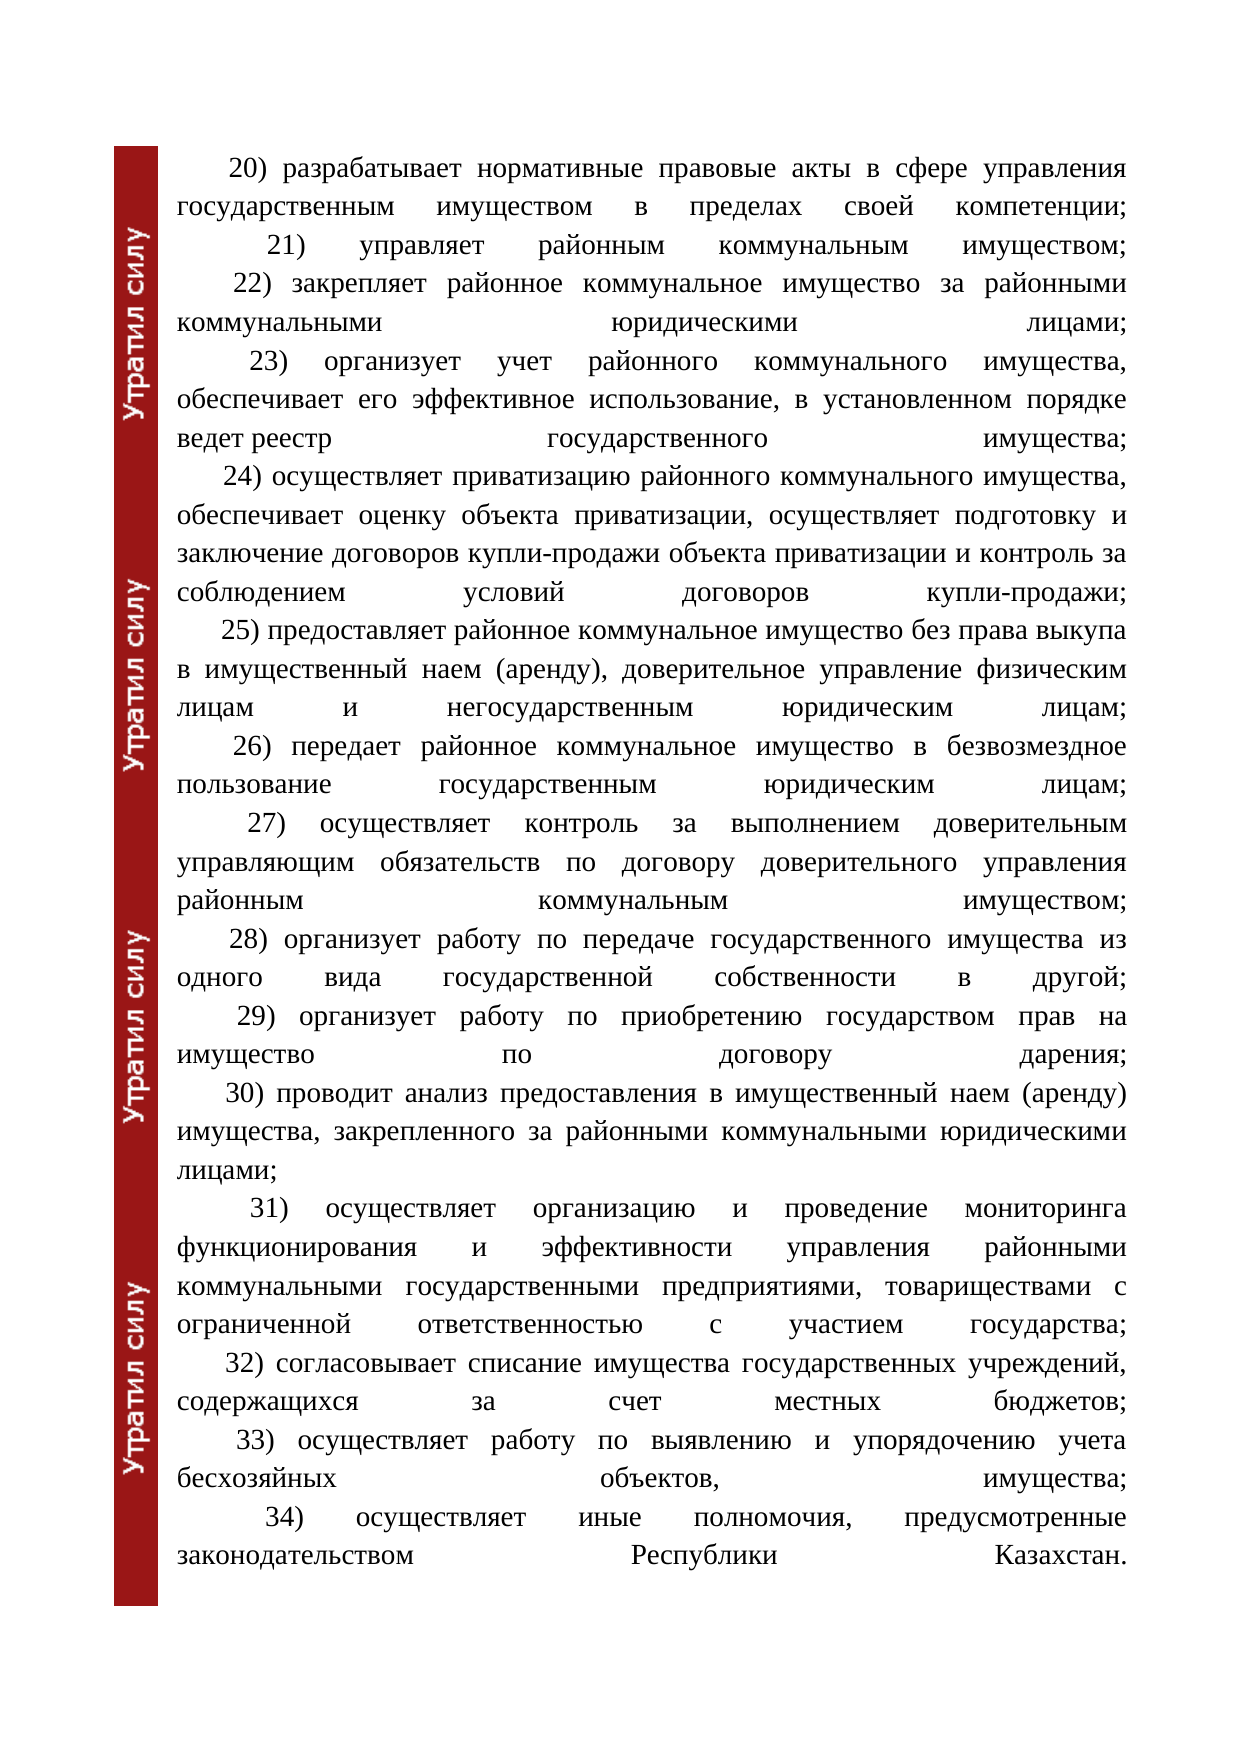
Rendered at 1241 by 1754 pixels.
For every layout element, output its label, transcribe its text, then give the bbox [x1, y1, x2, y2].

picture [114, 146, 158, 150]
picture [114, 1571, 158, 1606]
